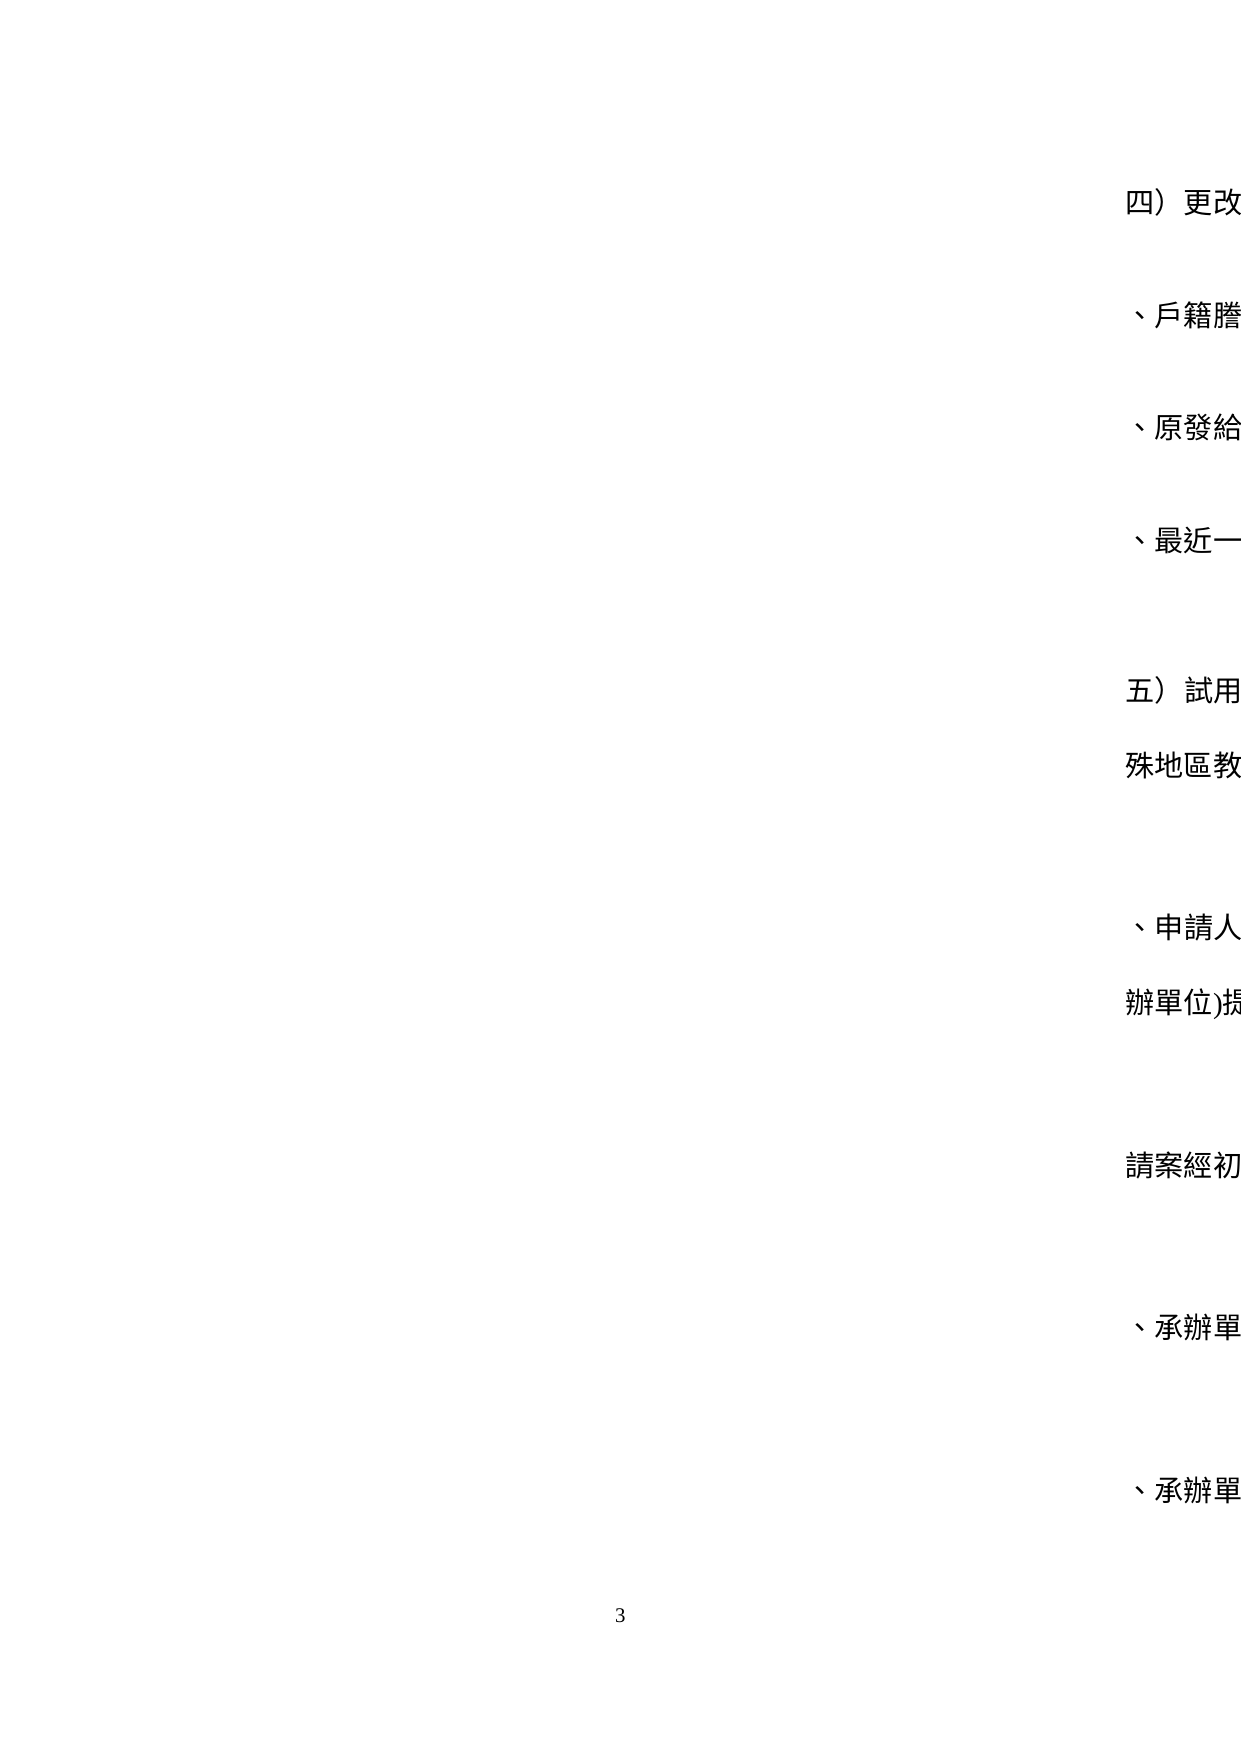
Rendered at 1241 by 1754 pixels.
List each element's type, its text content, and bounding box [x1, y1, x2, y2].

text 六、承辦單位初審及本部複審處理期間各以十四個工作日為原則(不包括補件日數)，本部因申請案件數量過多，得延長處理期程，並通知申請人。 [1125, 1214, 1240, 1364]
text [1125, 164, 1240, 239]
text 申請案經初審通過後，由本部辦理複審作業。 [1125, 1051, 1240, 1201]
text 五、申請人應備齊相關申請資料，經服務學校(包括專、兼任及代理代課之學校)以書面向本部指定之「高級中等以下學校及幼兒園教師證書核發作業工作小組」承辦學校(以下簡稱承辦單位)提出申請辦理初審。但非現職教師者，得逕行向承辦單位提出申請。 [1125, 814, 1240, 1039]
text 3、最近一年內正面半身彩色一吋相片三張（二張浮貼、一張全貼）。 [1125, 464, 1240, 576]
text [1125, 1376, 1240, 1526]
text 1、戶籍謄本正本一份。 [1125, 239, 1240, 351]
text 2、原發給教師證書正本(繳還用)。 [1125, 351, 1240, 464]
text （五）試用教師證書、偏遠及特殊地區教師證書有遺失、更改姓名或國民身分證統一編號之情形者，另應繳交原教師證書影本一份，或其他可茲證明曾取得試用教師證書、偏遠及特殊地區教師證書之文件。 [1125, 576, 1240, 801]
